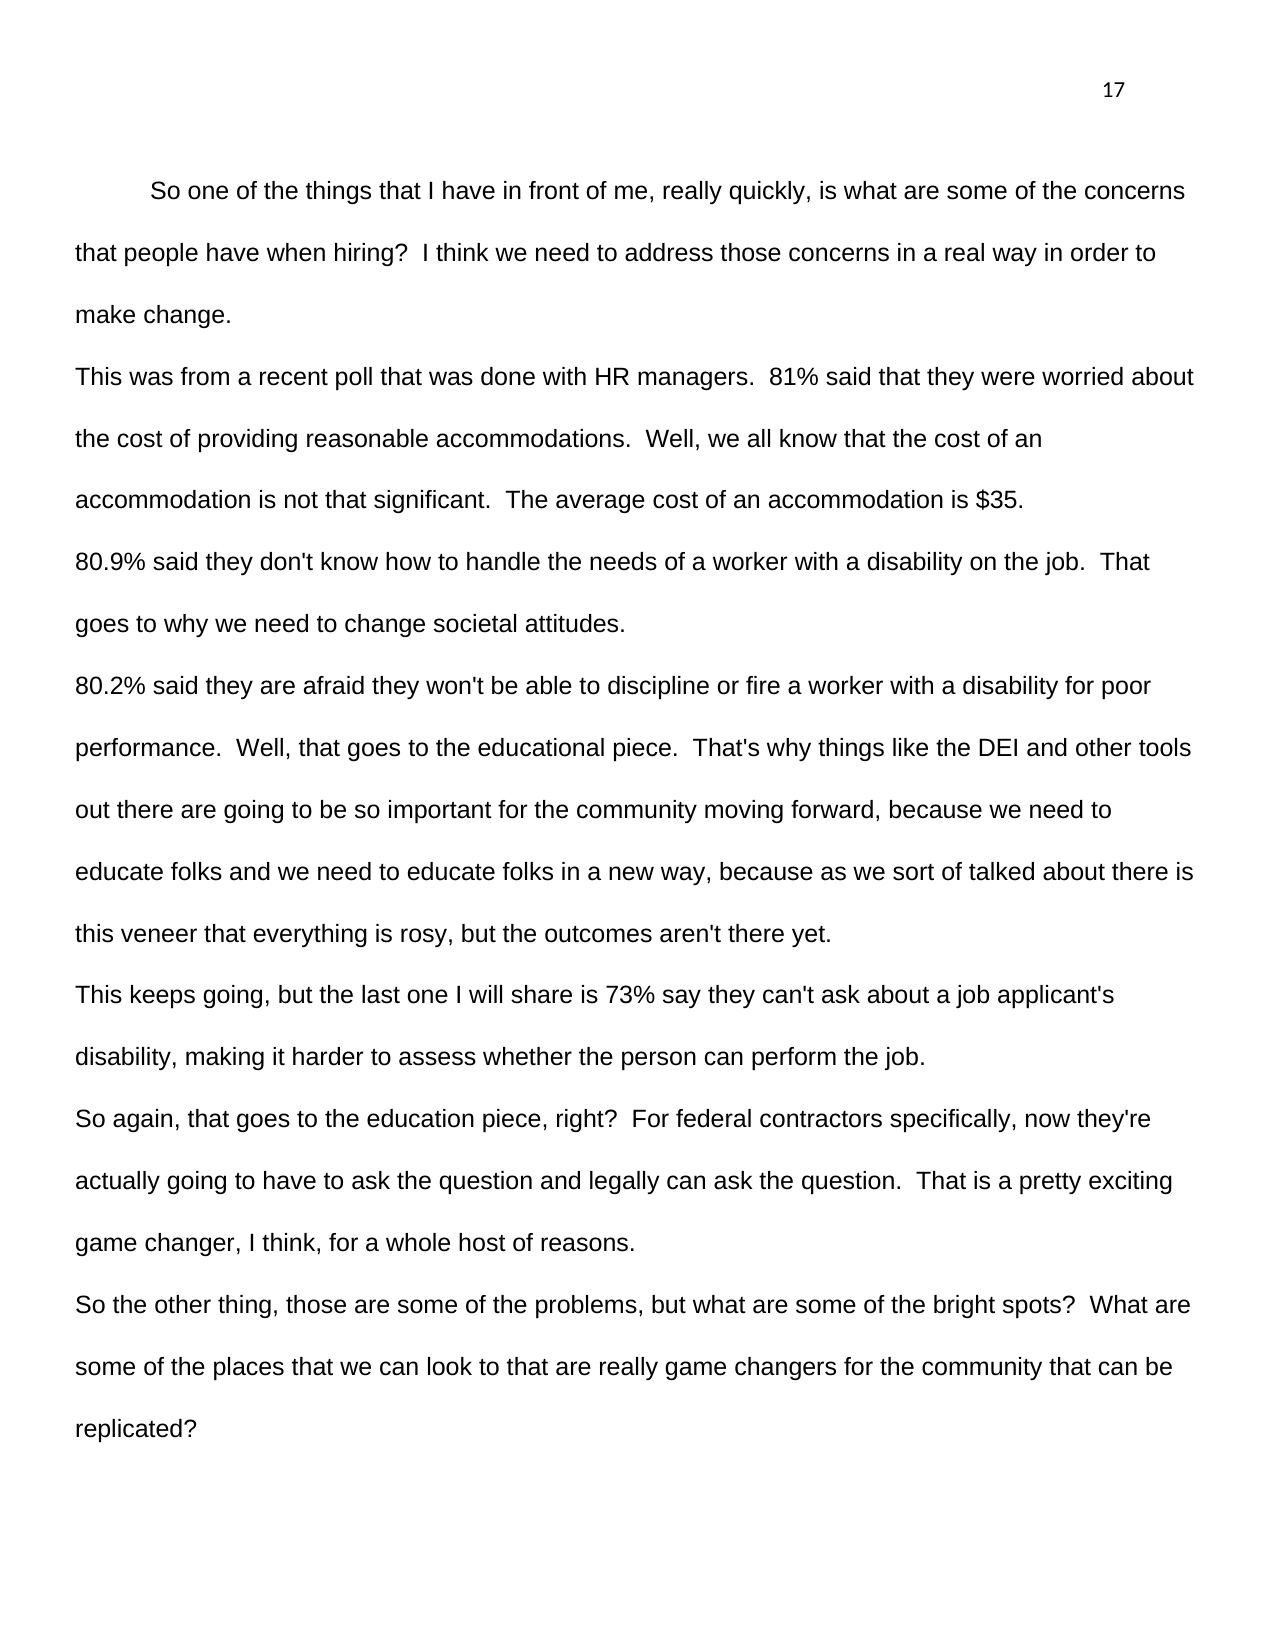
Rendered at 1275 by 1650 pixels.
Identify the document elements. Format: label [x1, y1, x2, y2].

text [75, 150, 1200, 1449]
